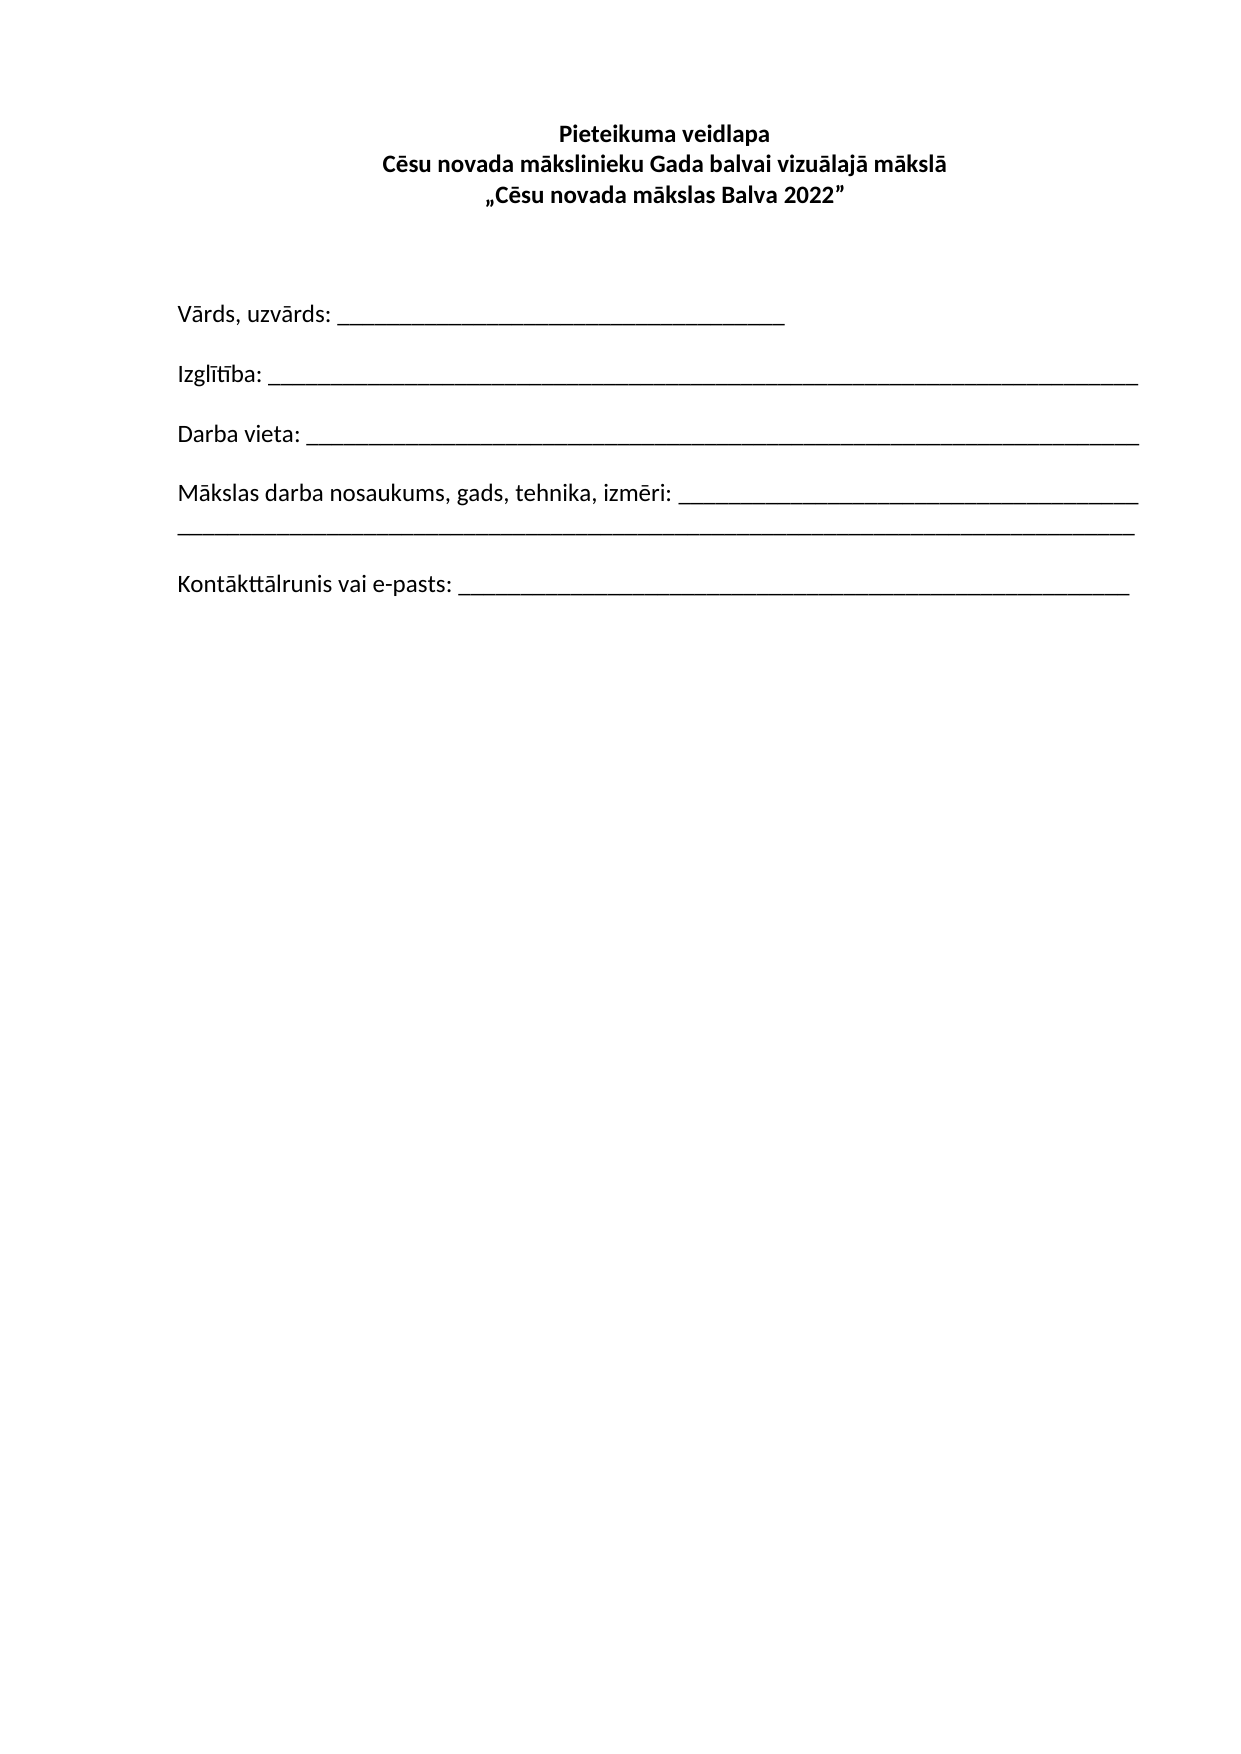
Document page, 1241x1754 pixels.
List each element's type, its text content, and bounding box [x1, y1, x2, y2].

text Darba vieta: ___________________________________________________________________ [177, 418, 1152, 448]
text Cēsu novada mākslinieku Gada balvai vizuālajā mākslā [177, 149, 1152, 179]
text Vārds, uzvārds: ____________________________________ [177, 298, 1152, 329]
text Izglītība: ______________________________________________________________________ [177, 358, 1152, 389]
text „Cēsu novada mākslas Balva 2022” [177, 179, 1152, 210]
text Mākslas darba nosaukums, gads, tehnika, izmēri: _____________________________________ _____________________________________________________________________________ [177, 478, 1152, 539]
text Kontākttālrunis vai e-pasts: ______________________________________________________ [177, 568, 1152, 598]
text Pieteikuma veidlapa [177, 118, 1152, 149]
